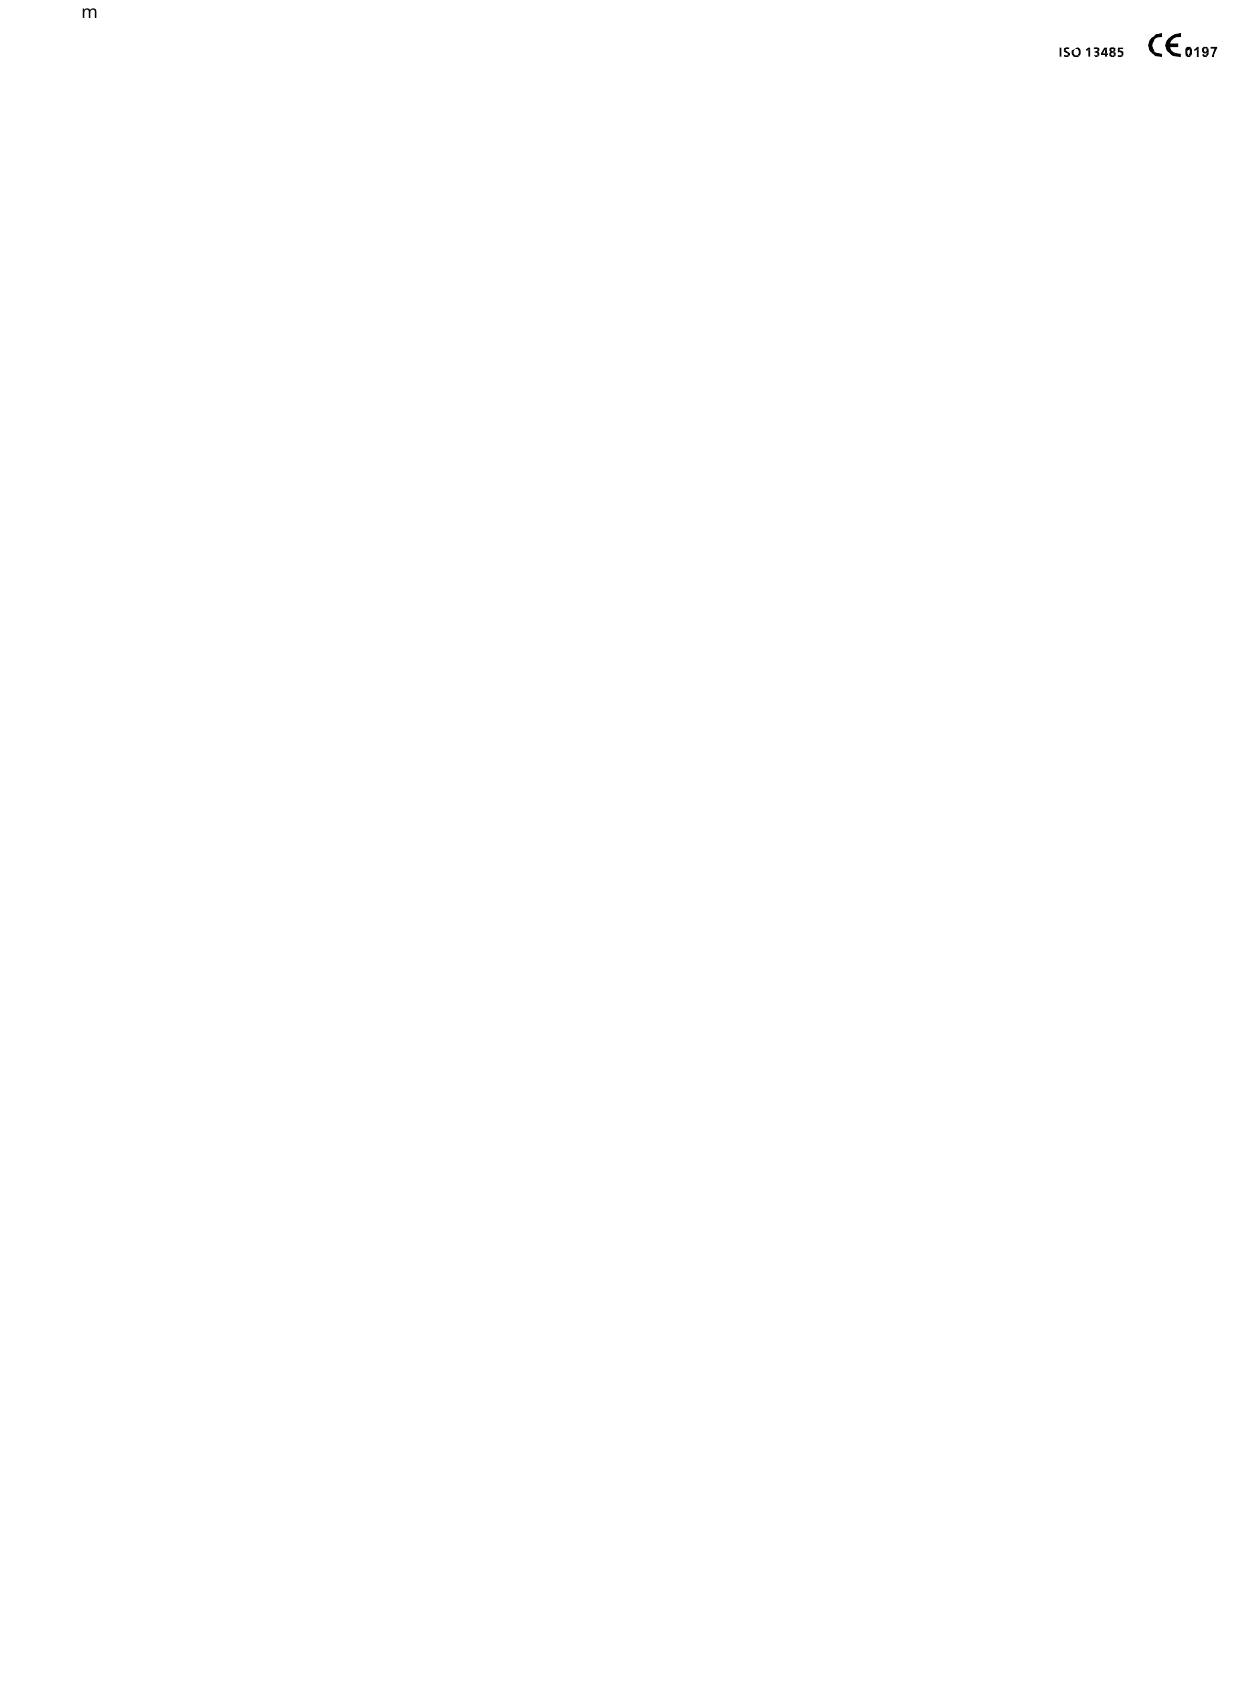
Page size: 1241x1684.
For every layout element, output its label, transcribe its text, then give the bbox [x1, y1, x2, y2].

picture [1148, 33, 1162, 57]
text SonoScape Medical Corp. www.sonoscape.com [51, 0, 560, 24]
picture [1165, 33, 1181, 57]
